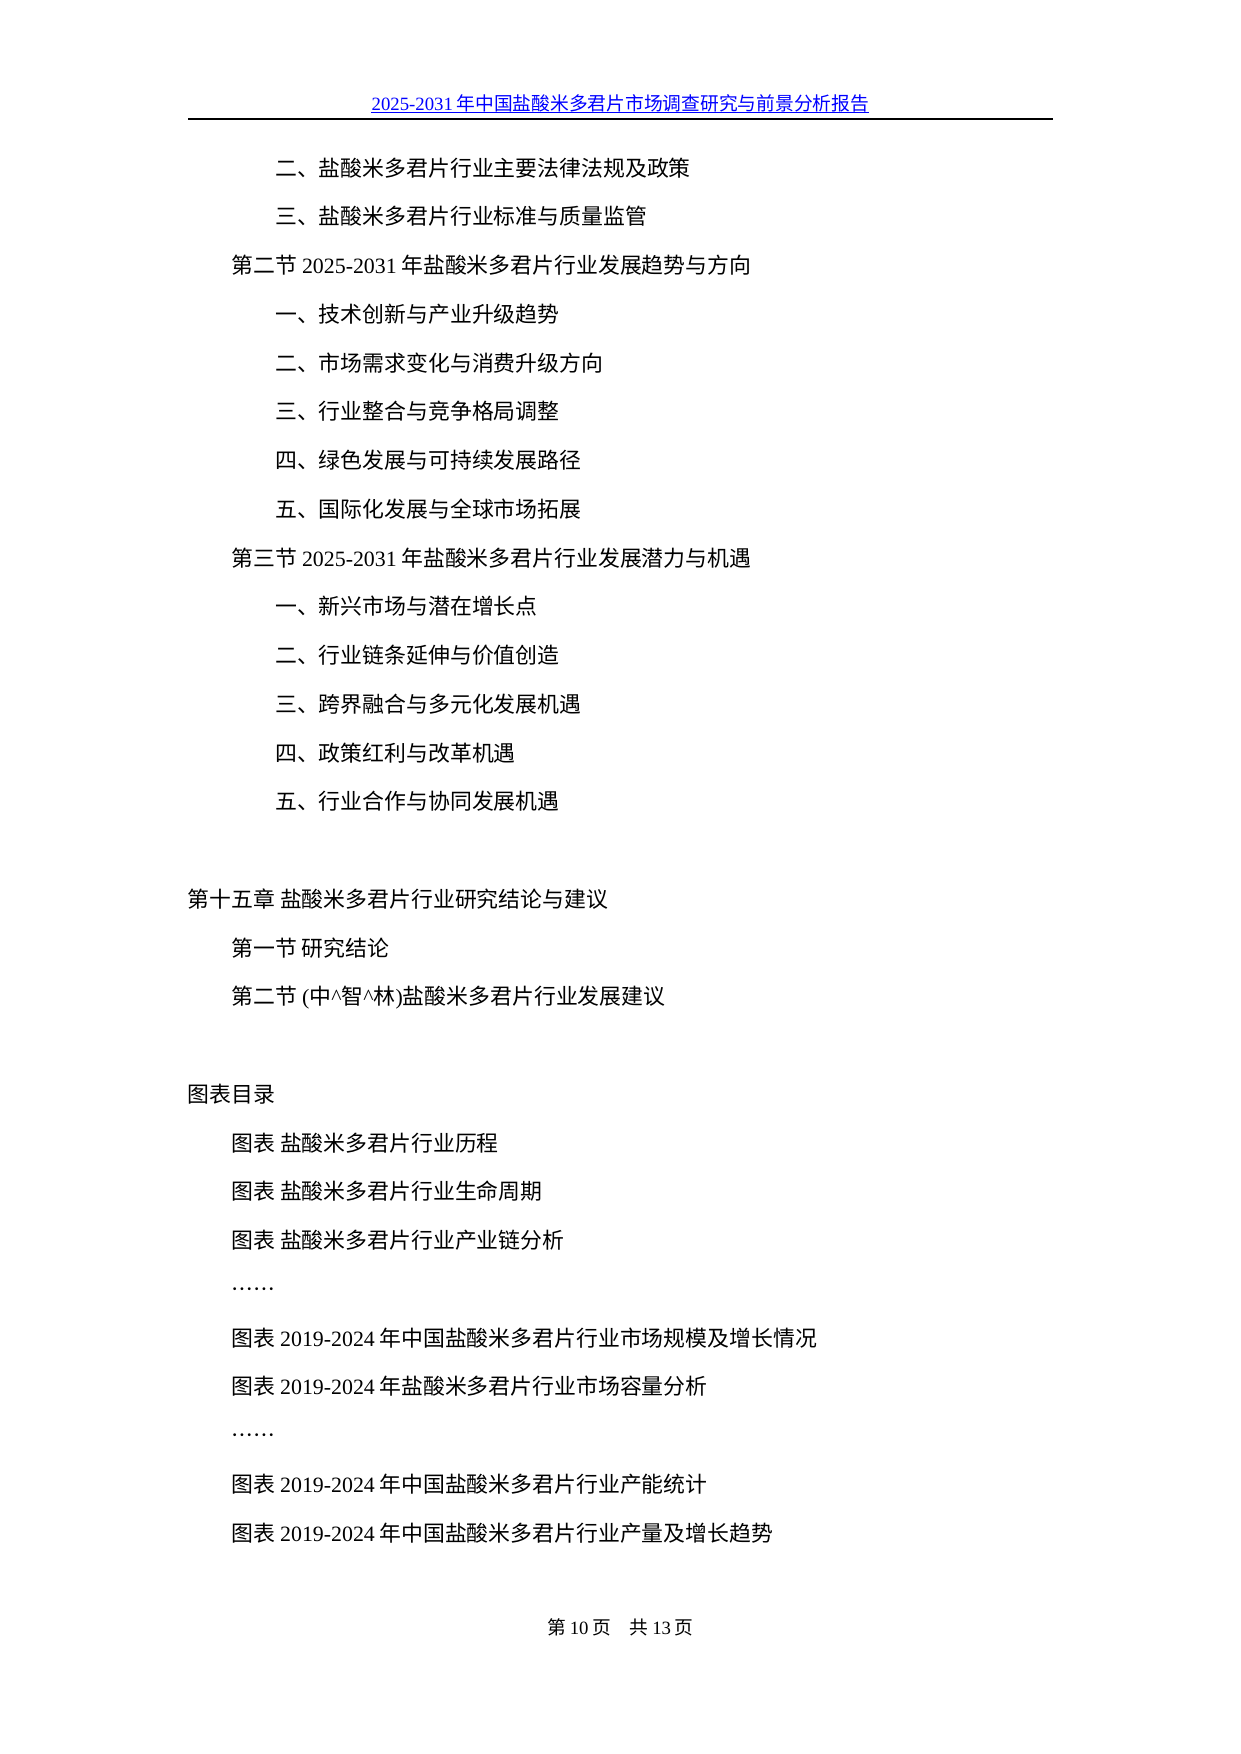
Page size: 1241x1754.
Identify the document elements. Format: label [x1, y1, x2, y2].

text [187, 150, 1053, 1548]
